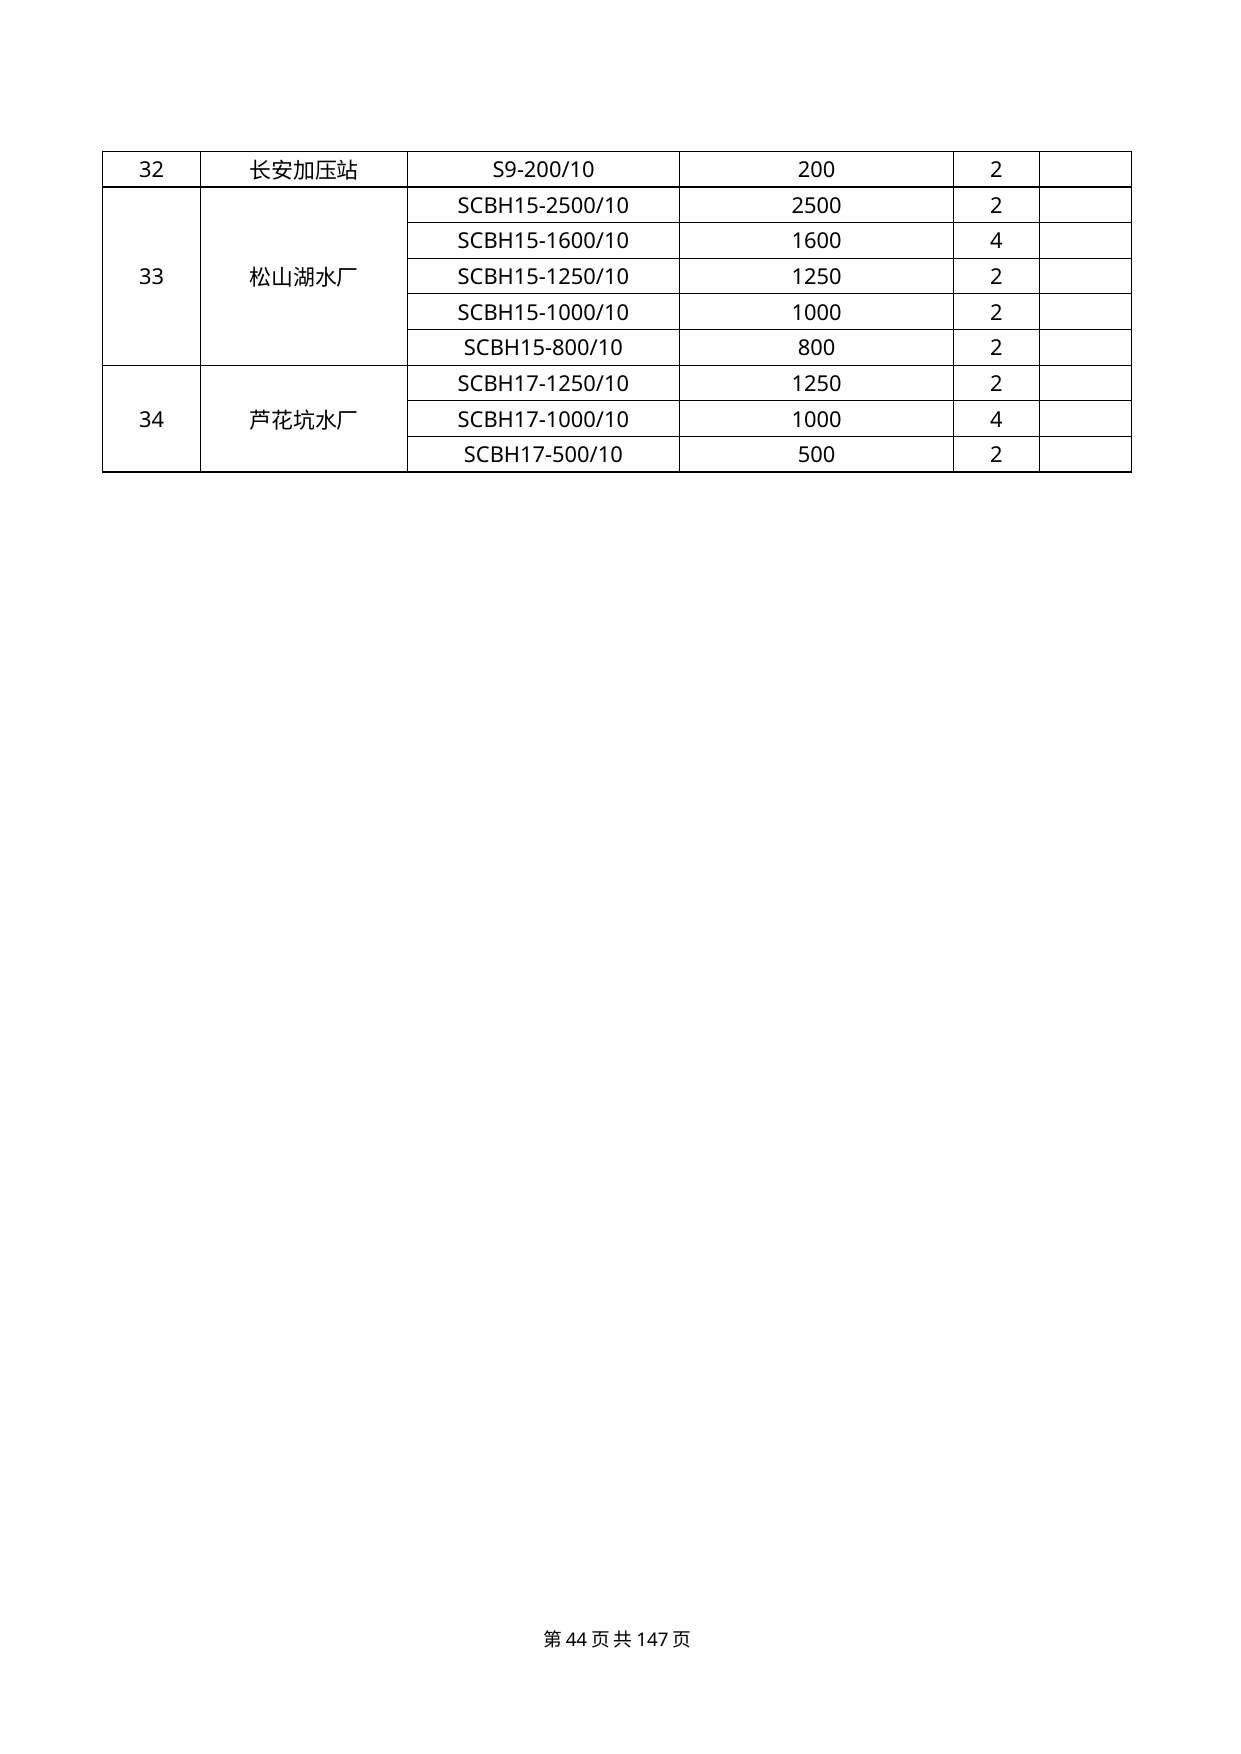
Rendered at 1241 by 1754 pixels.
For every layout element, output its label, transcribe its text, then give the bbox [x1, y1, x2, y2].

table_cell 800 [680, 330, 953, 364]
table_cell [1040, 437, 1131, 471]
table_cell [1040, 188, 1131, 222]
table_cell 长安加压站 [201, 152, 407, 186]
table_cell SCBH17-1250/10 [408, 366, 679, 400]
table_cell SCBH17-500/10 [408, 437, 679, 471]
table_cell 2 [954, 294, 1039, 329]
table_cell 1250 [680, 259, 953, 293]
table_cell SCBH15-800/10 [408, 330, 679, 364]
table_cell [1040, 223, 1131, 258]
table_cell 33 [103, 188, 200, 364]
table_cell 2500 [680, 188, 953, 222]
table_cell SCBH15-1000/10 [408, 294, 679, 329]
table_cell 2 [954, 152, 1039, 186]
table_cell 松山湖水厂 [201, 188, 407, 364]
table_cell S9-200/10 [408, 152, 679, 186]
table_cell 2 [954, 366, 1039, 400]
table_cell 芦花坑水厂 [201, 366, 407, 471]
table_cell 34 [103, 366, 200, 471]
table_cell 200 [680, 152, 953, 186]
table_cell 2 [954, 188, 1039, 222]
table_cell [1040, 259, 1131, 293]
table_cell [1040, 366, 1131, 400]
table_cell 2 [954, 330, 1039, 364]
table_cell SCBH17-1000/10 [408, 401, 679, 436]
table_cell SCBH15-2500/10 [408, 188, 679, 222]
table_cell 32 [103, 152, 200, 186]
table_cell [1040, 152, 1131, 186]
table_cell 500 [680, 437, 953, 471]
table_cell 1600 [680, 223, 953, 258]
table_cell 1000 [680, 294, 953, 329]
table_cell SCBH15-1250/10 [408, 259, 679, 293]
table_cell [1040, 401, 1131, 436]
table_cell 4 [954, 401, 1039, 436]
table_cell [1040, 330, 1131, 364]
table_cell 1250 [680, 366, 953, 400]
table_cell SCBH15-1600/10 [408, 223, 679, 258]
table_cell 4 [954, 223, 1039, 258]
table_cell [1040, 294, 1131, 329]
table_cell 2 [954, 437, 1039, 471]
table_cell 1000 [680, 401, 953, 436]
table_cell 2 [954, 259, 1039, 293]
